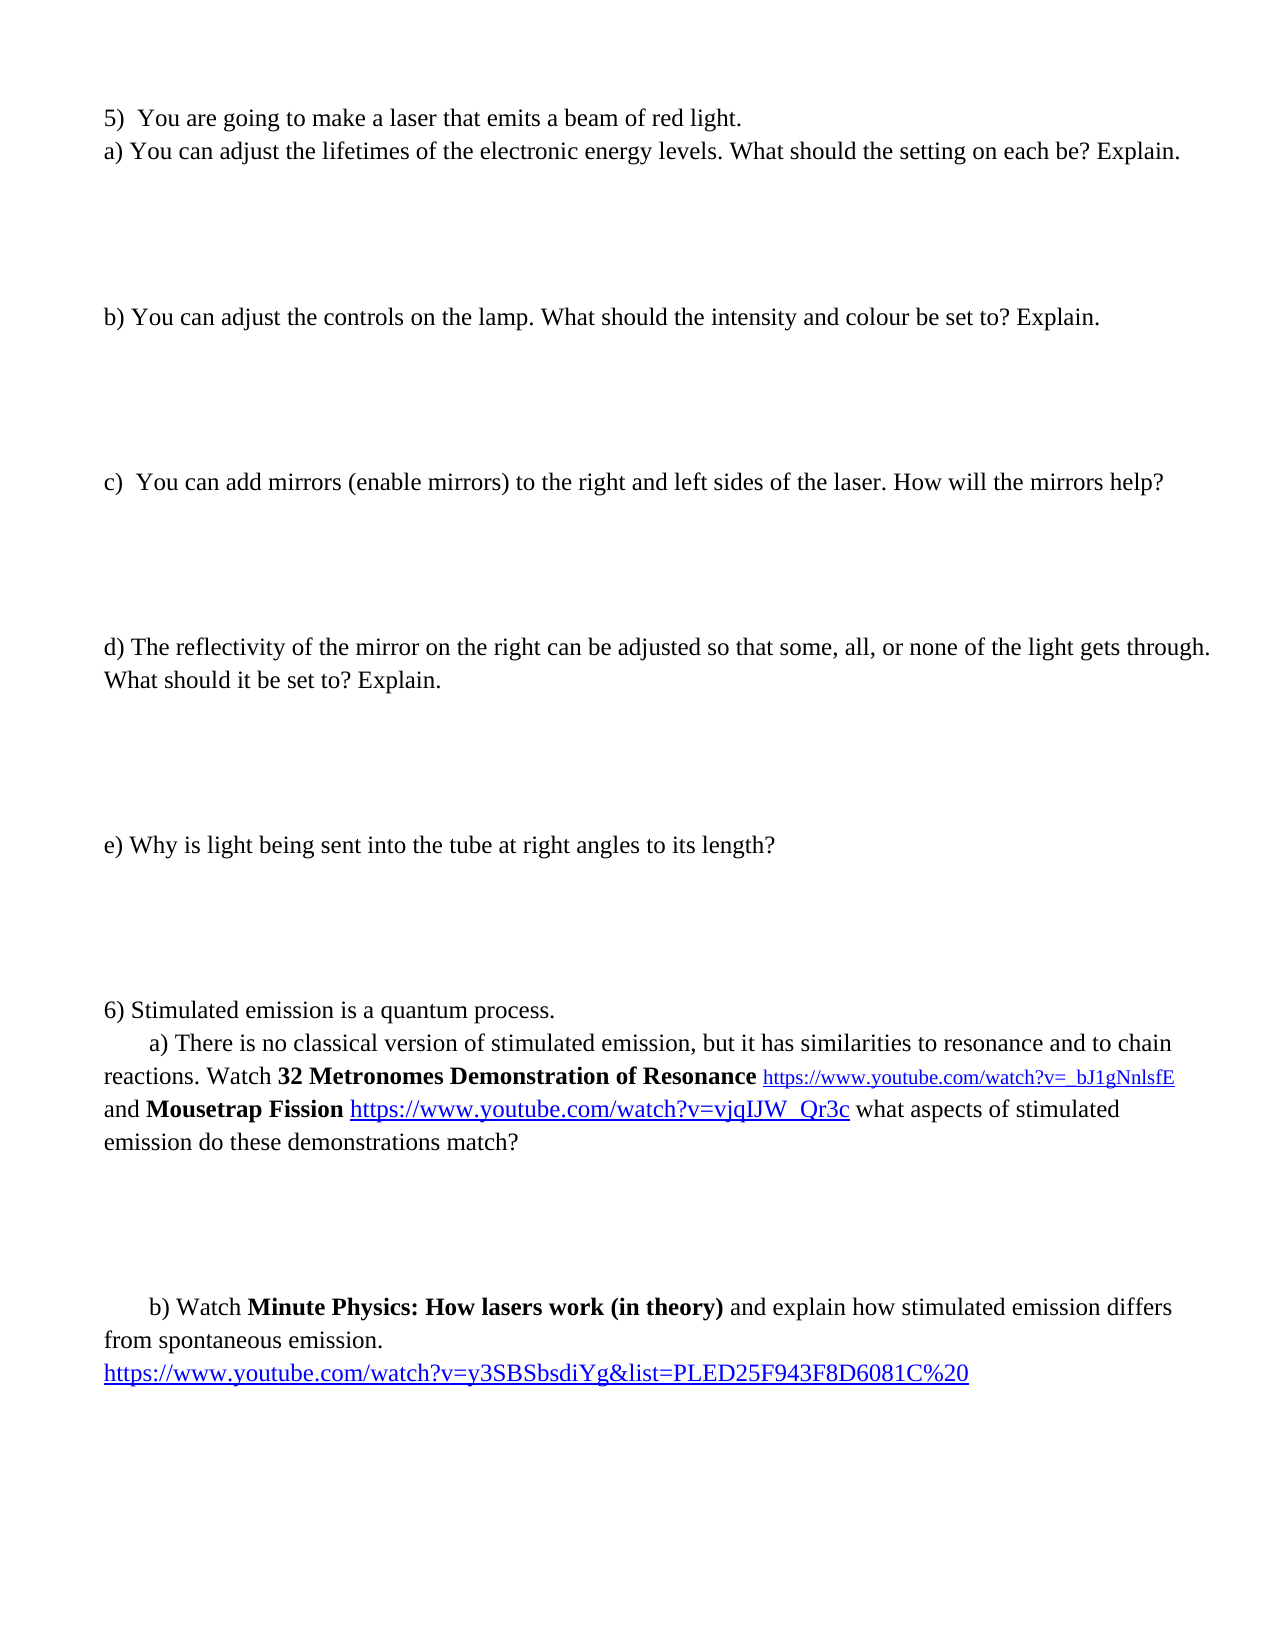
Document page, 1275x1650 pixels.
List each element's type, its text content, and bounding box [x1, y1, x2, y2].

text 6) Stimulated emission is a quantum process. [103, 995, 1211, 1024]
text e) Why is light being sent into the tube at right angles to its length? [103, 830, 1211, 859]
text 5) You are going to make a laser that emits a beam of red light. [74, 103, 1211, 132]
text b) You can adjust the controls on the lamp. What should the intensity and colour be set to? Explain. [74, 302, 1211, 330]
text c) You can add mirrors (enable mirrors) to the right and left sides of the laser. How will the mirrors help? [74, 467, 1211, 495]
text https://www.youtube.com/watch?v=y3SBSbsdiYg&list=PLED25F943F8D6081C%20 [103, 1358, 1211, 1387]
text b) Watch Minute Physics: How lasers work (in theory) and explain how stimulated emission differs from spontaneous emission. [103, 1292, 1211, 1354]
text d) The reflectivity of the mirror on the right can be adjusted so that some, all, or none of the light gets through. What should it be set to? Explain. [103, 632, 1211, 693]
text a) There is no classical version of stimulated emission, but it has similarities to resonance and to chain reactions. Watch 32 Metronomes Demonstration of Resonance https://www.youtube.com/watch?v=_bJ1gNnlsfE and Mousetrap Fission https://www.youtube.com/watch?v=vjqIJW_Qr3c what aspects of stimulated emission do these demonstrations match? [103, 1028, 1211, 1156]
text a) You can adjust the lifetimes of the electronic energy levels. What should the setting on each be? Explain. [74, 136, 1211, 165]
